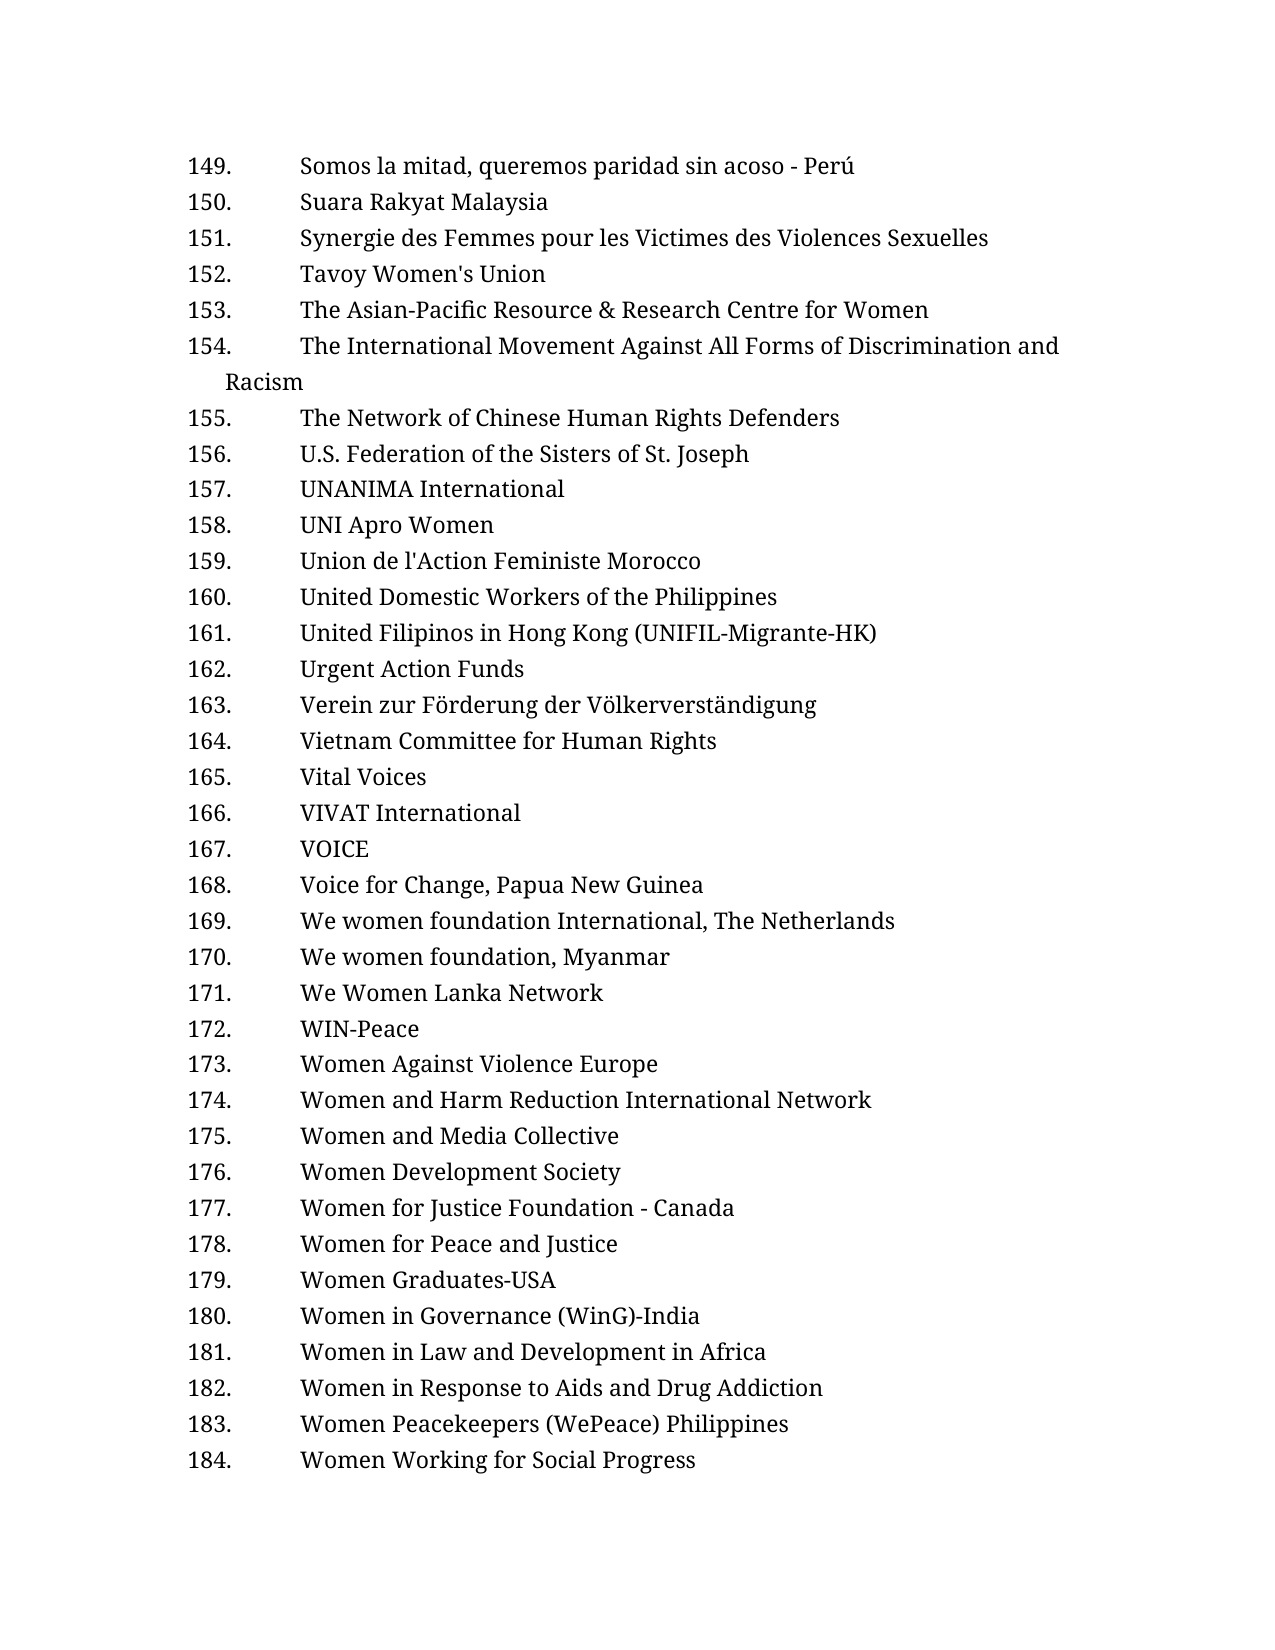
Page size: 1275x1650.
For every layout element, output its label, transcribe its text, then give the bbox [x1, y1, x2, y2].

list WIN-Peace [187, 1012, 1125, 1044]
list Women and Harm Reduction International Network [187, 1084, 1125, 1116]
list Synergie des Femmes pour les Victimes des Violences Sexuelles [187, 222, 1125, 253]
list Women Against Violence Europe [187, 1048, 1125, 1080]
list We Women Lanka Network [187, 977, 1125, 1008]
list Women in Law and Development in Africa [187, 1336, 1125, 1367]
list The International Movement Against All Forms of Discrimination and Racism [187, 330, 1125, 397]
list Suara Rakyat Malaysia [187, 186, 1125, 217]
list Women Development Society [187, 1156, 1125, 1187]
list UNI Apro Women [187, 509, 1125, 541]
list Women Peacekeepers (WePeace) Philippines [187, 1408, 1125, 1439]
list Voice for Change, Papua New Guinea [187, 869, 1125, 900]
list U.S. Federation of the Sisters of St. Joseph [187, 437, 1125, 469]
list Somos la mitad, queremos paridad sin acoso - Perú [187, 150, 1125, 181]
list We women foundation International, The Netherlands [187, 905, 1125, 936]
list Union de l'Action Feministe Morocco [187, 545, 1125, 577]
list Tavoy Women's Union [187, 258, 1125, 289]
list Women Working for Social Progress [187, 1444, 1125, 1475]
list Women for Justice Foundation - Canada [187, 1192, 1125, 1223]
list The Network of Chinese Human Rights Defenders [187, 402, 1125, 433]
list Women and Media Collective [187, 1120, 1125, 1152]
list We women foundation, Myanmar [187, 941, 1125, 972]
list Vital Voices [187, 761, 1125, 792]
list UNANIMA International [187, 473, 1125, 505]
list Women Graduates-USA [187, 1264, 1125, 1295]
list Urgent Action Funds [187, 653, 1125, 684]
list United Domestic Workers of the Philippines [187, 581, 1125, 612]
list Vietnam Committee for Human Rights [187, 725, 1125, 756]
list Women in Governance (WinG)-India [187, 1300, 1125, 1331]
list VIVAT International [187, 797, 1125, 828]
list The Asian-Pacific Resource & Research Centre for Women [187, 294, 1125, 325]
list Verein zur Förderung der Völkerverständigung [187, 689, 1125, 720]
list Women in Response to Aids and Drug Addiction [187, 1372, 1125, 1403]
list VOICE [187, 833, 1125, 864]
list United Filipinos in Hong Kong (UNIFIL-Migrante-HK) [187, 617, 1125, 648]
list Women for Peace and Justice [187, 1228, 1125, 1259]
